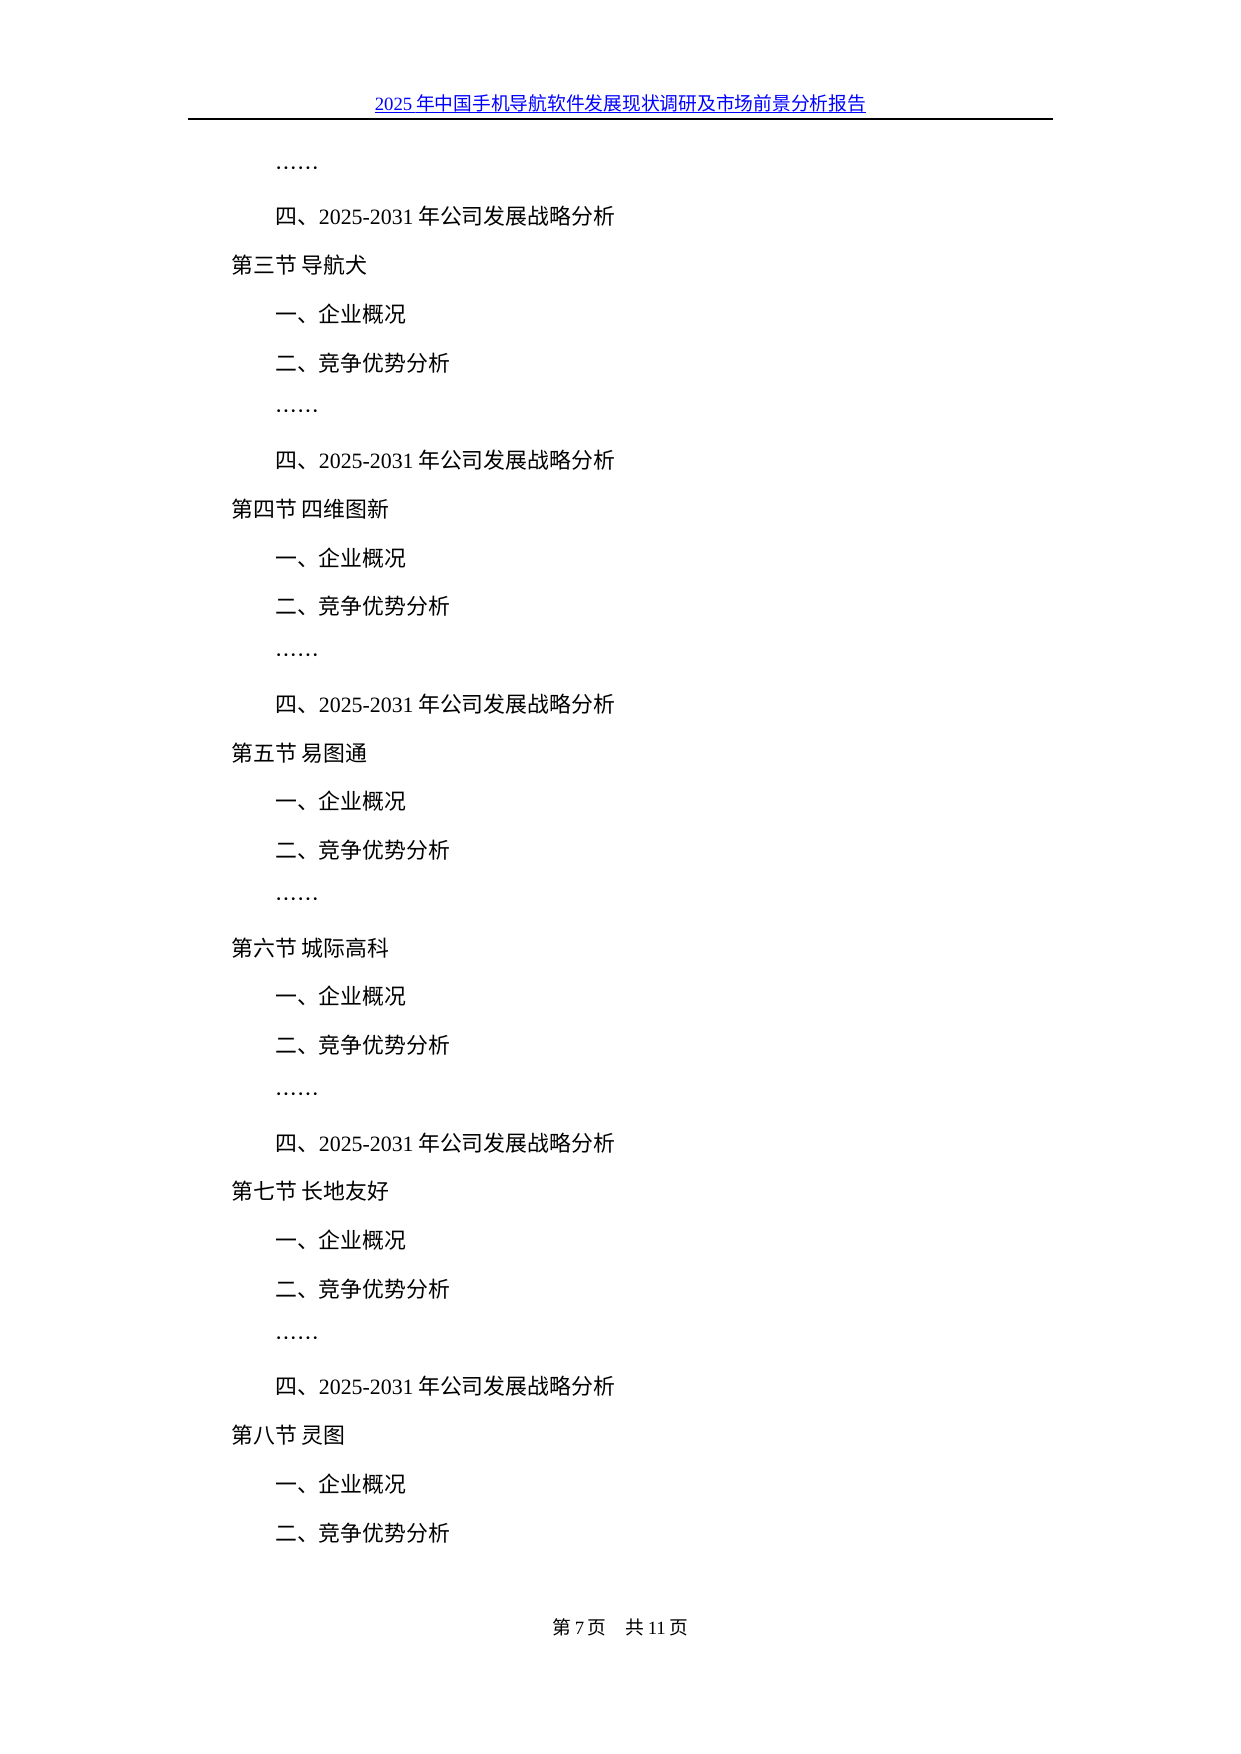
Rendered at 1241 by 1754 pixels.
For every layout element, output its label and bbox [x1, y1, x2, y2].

text [187, 150, 1053, 1548]
